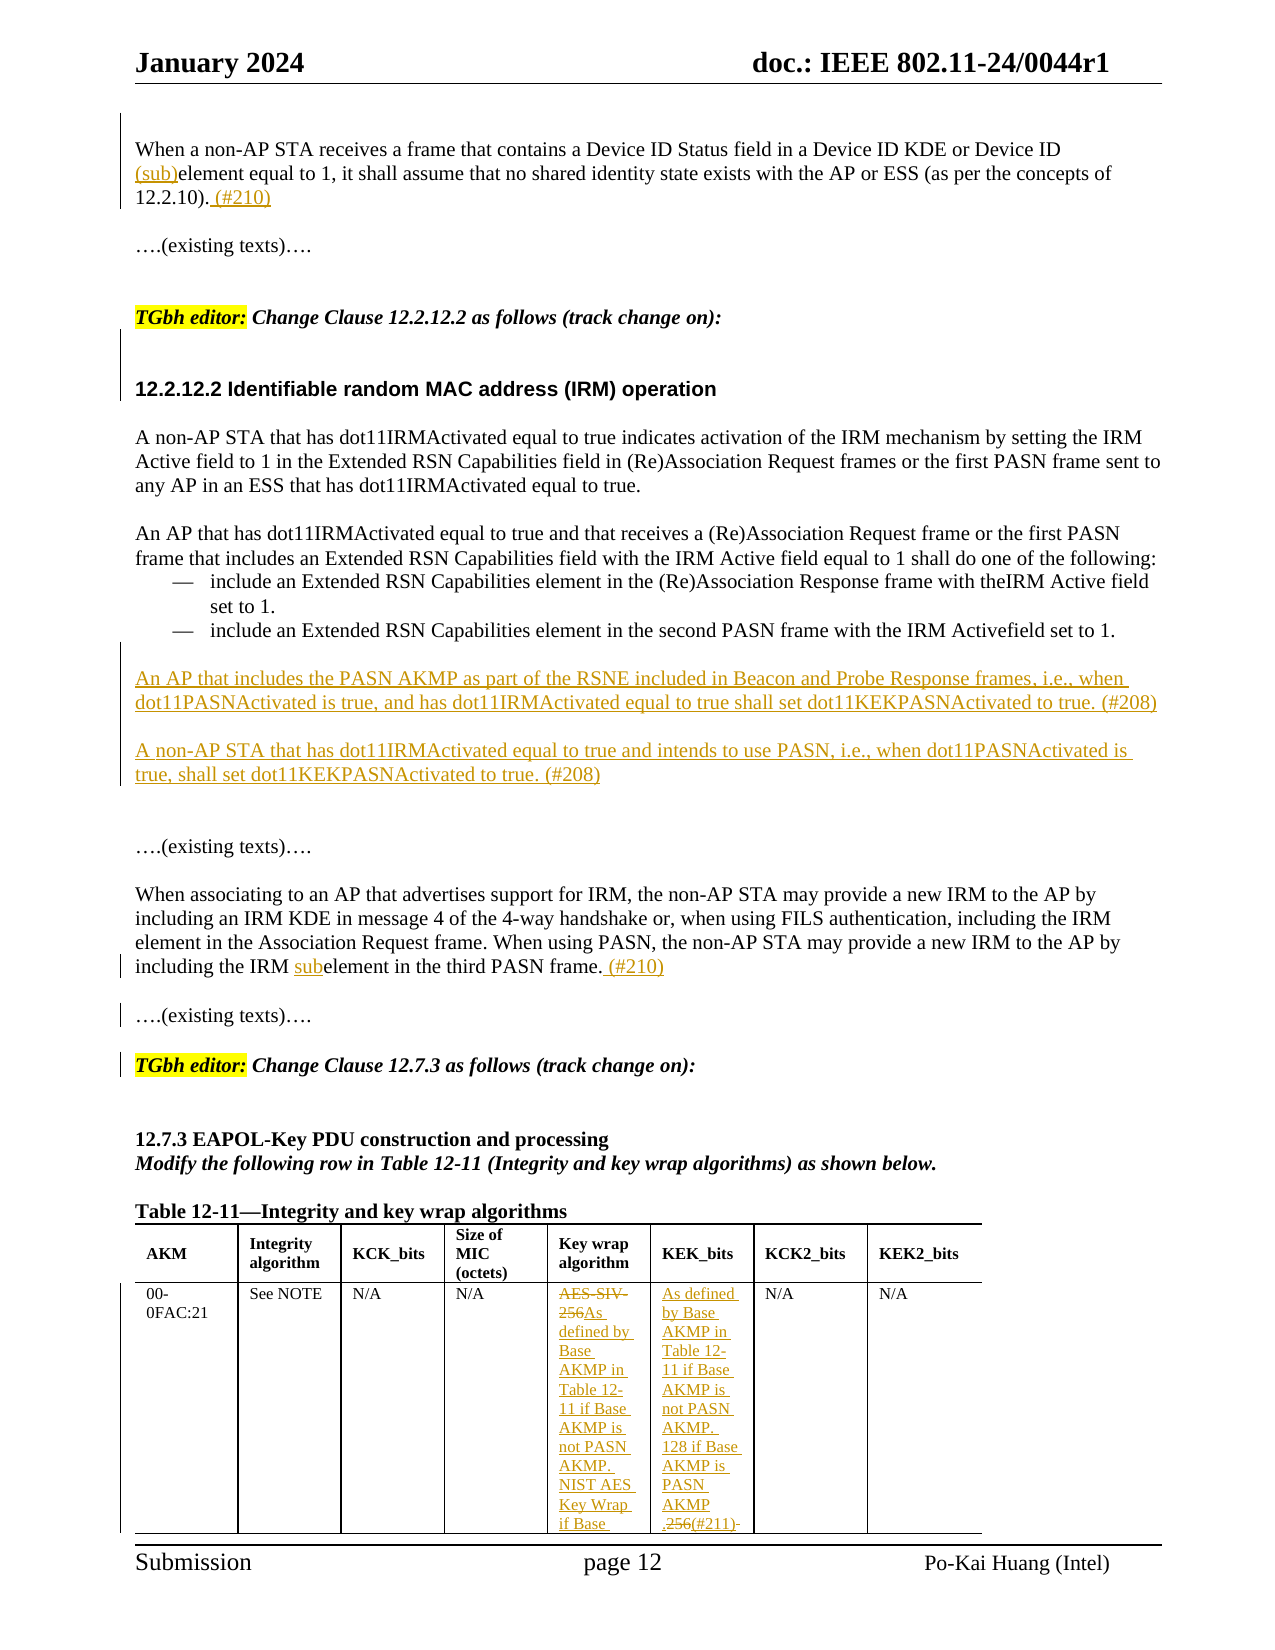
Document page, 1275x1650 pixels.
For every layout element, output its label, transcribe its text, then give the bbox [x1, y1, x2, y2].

table_header Integrity algorithm [239, 1225, 340, 1282]
table_cell 00-0FAC:21 [135, 1283, 237, 1533]
list include an Extended RSN Capabilities element in the (Re)Association Response frame with theIRM Active field set to 1. [172, 569, 1162, 618]
table_cell See NOTE [239, 1283, 340, 1533]
table_header AKM [135, 1225, 237, 1282]
table_header Key wrap algorithm [548, 1225, 650, 1282]
table_cell N/A [445, 1283, 547, 1533]
text Table 12-11—Integrity and key wrap algorithms [135, 1199, 1162, 1223]
table_cell N/A [868, 1283, 982, 1533]
table_cell [651, 1283, 753, 1533]
text ….(existing texts)…. [135, 233, 1162, 257]
text When a non-AP STA receives a frame that contains a Device ID Status field in a Device ID KDE or Device ID element equal to 1, it shall assume that no shared identity state exists with the AP or ESS (as per the concepts of 12.2.10). [135, 137, 1162, 209]
table_header KCK2_bits [755, 1225, 867, 1282]
table_cell N/A [755, 1283, 867, 1533]
text When associating to an AP that advertises support for IRM, the non-AP STA may provide a new IRM to the AP by including an IRM KDE in message 4 of the 4-way handshake or, when using FILS authentication, including the IRM element in the Association Request frame. When using PASN, the non-AP STA may provide a new IRM to the AP by including the IRM element in the third PASN frame. [135, 882, 1162, 978]
text 12.7.3 EAPOL-Key PDU construction and processing [135, 1127, 1162, 1151]
text TGbh editor: Change Clause 12.7.3 as follows (track change on): [135, 1052, 1162, 1077]
text 12.2.12.2 Identifiable random MAC address (IRM) operation [135, 377, 1162, 401]
list include an Extended RSN Capabilities element in the second PASN frame with the IRM Activefield set to 1. [172, 618, 1162, 642]
table_cell N/A [342, 1283, 444, 1533]
table_cell [548, 1283, 650, 1533]
text ….(existing texts)…. [135, 1002, 1162, 1027]
text A non-AP STA that has dot11IRMActivated equal to true indicates activation of the IRM mechanism by setting the IRM Active field to 1 in the Extended RSN Capabilities field in (Re)Association Request frames or the first PASN frame sent to any AP in an ESS that has dot11IRMActivated equal to true. [135, 425, 1162, 497]
table_header KEK2_bits [868, 1225, 982, 1282]
text Modify the following row in Table 12-11 (Integrity and key wrap algorithms) as shown below. [135, 1151, 1162, 1175]
table_header KCK_bits [342, 1225, 444, 1282]
table_header KEK_bits [651, 1225, 753, 1282]
table_header Size of MIC (octets) [445, 1225, 547, 1282]
text An AP that has dot11IRMActivated equal to true and that receives a (Re)Association Request frame or the first PASN frame that includes an Extended RSN Capabilities field with the IRM Active field equal to 1 shall do one of the following: [135, 521, 1162, 569]
text ….(existing texts)…. [135, 834, 1162, 858]
text TGbh editor: Change Clause 12.2.12.2 as follows (track change on): [247, 305, 1162, 329]
